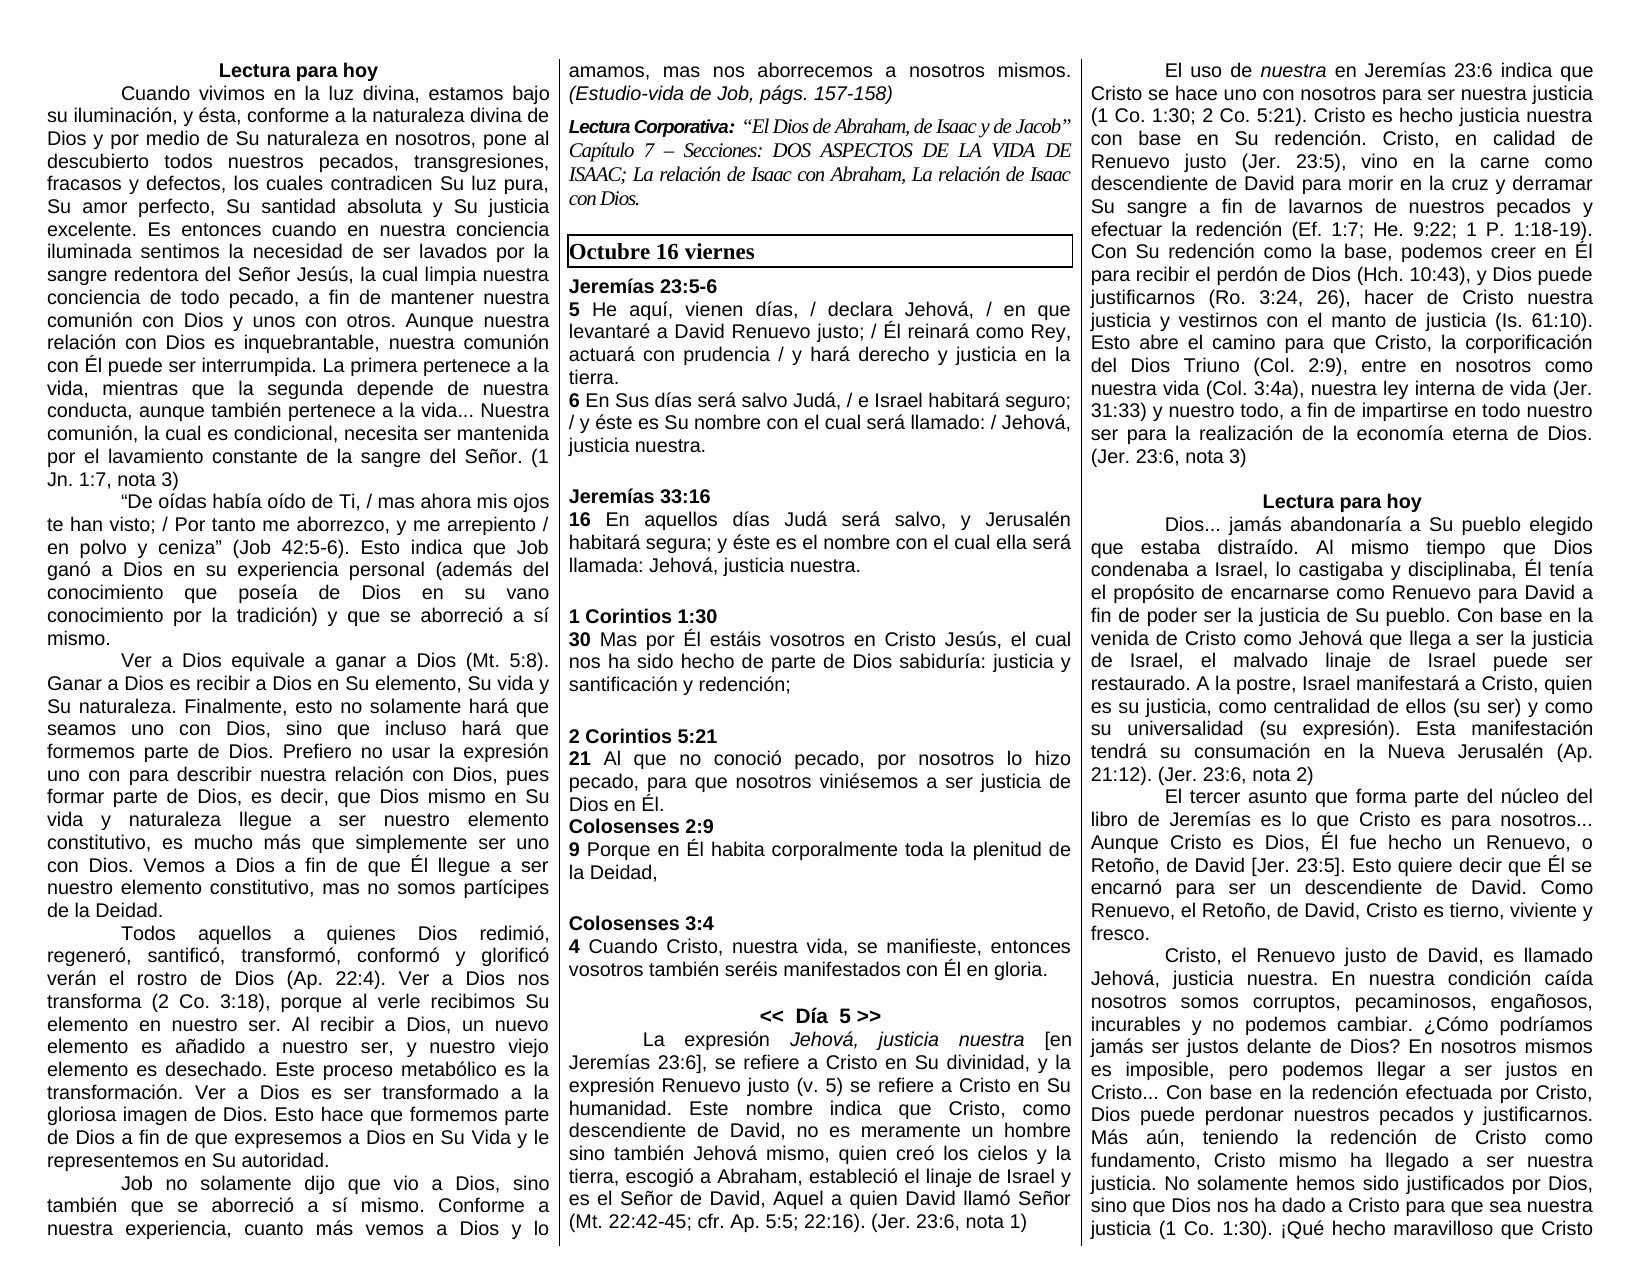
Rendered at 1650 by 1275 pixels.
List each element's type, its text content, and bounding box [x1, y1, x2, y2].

text Ver a Dios equivale a ganar a Dios (Mt. 5:8). Ganar a Dios es recibir a Dios en Su elemento, Su vida y Su naturaleza. Finalmente, esto no solamente hará que seamos uno con Dios, sino que incluso hará que formemos parte de Dios. Prefiero no usar la expresión uno con para describir nuestra relación con Dios, pues formar parte de Dios, es decir, que Dios mismo en Su vida y naturaleza llegue a ser nuestro elemento constitutivo, es mucho más que simplemente ser uno con Dios. Vemos a Dios a fin de que Él llegue a ser nuestro elemento constitutivo, mas no somos partícipes de la Deidad. [47, 649, 550, 922]
text 2 Corintios 5:21 [569, 724, 1072, 747]
text Jeremías 33:16 [569, 485, 1072, 508]
text Todos aquellos a quienes Dios redimió, regeneró, santificó, transformó, conformó y glorificó verán el rostro de Dios (Ap. 22:4). Ver a Dios nos transforma (2 Co. 3:18), porque al verle recibimos Su elemento en nuestro ser. Al recibir a Dios, un nuevo elemento es añadido a nuestro ser, y nuestro viejo elemento es desechado. Este proceso metabólico es la transformación. Ver a Dios es ser transformado a la gloriosa imagen de Dios. Esto hace que formemos parte de Dios a fin de que expresemos a Dios en Su Vida y le representemos en Su autoridad. [47, 922, 550, 1171]
text Lectura Corporativa: “El Dios de Abraham, de Isaac y de Jacob” Capítulo 7 – Secciones: DOS ASPECTOS DE LA VIDA DE ISAAC; La relación de Isaac con Abraham, La relación de Isaac con Dios. [569, 114, 1072, 210]
text Dios... jamás abandonaría a Su pueblo elegido que estaba distraído. Al mismo tiempo que Dios condenaba a Israel, lo castigaba y disciplinaba, Él tenía el propósito de encarnarse como Renuevo para David a fin de poder ser la justicia de Su pueblo. Con base en la venida de Cristo como Jehová que llega a ser la justicia de Israel, el malvado linaje de Israel puede ser restaurado. A la postre, Israel manifestará a Cristo, quien es su justicia, como centralidad de ellos (su ser) y como su universalidad (su expresión). Esta manifestación tendrá su consumación en la Nueva Jerusalén (Ap. 21:12). (Jer. 23:6, nota 2) [1091, 513, 1594, 785]
text Job no solamente dijo que vio a Dios, sino también que se aborreció a sí mismo. Conforme a nuestra experiencia, cuanto más vemos a Dios y lo amamos, mas nos aborrecemos a nosotros mismos. (Estudio-vida de Job, págs. 157-158) [569, 59, 1072, 104]
text Cuando vivimos en la luz divina, estamos bajo su iluminación, y ésta, conforme a la naturaleza divina de Dios y por medio de Su naturaleza en nosotros, pone al descubierto todos nuestros pecados, transgresiones, fracasos y defectos, los cuales contradicen Su luz pura, Su amor perfecto, Su santidad absoluta y Su justicia excelente. Es entonces cuando en nuestra conciencia iluminada sentimos la necesidad de ser lavados por la sangre redentora del Señor Jesús, la cual limpia nuestra conciencia de todo pecado, a fin de mantener nuestra comunión con Dios y unos con otros. Aunque nuestra relación con Dios es inquebrantable, nuestra comunión con Él puede ser interrumpida. La primera pertenece a la vida, mientras que la segunda depende de nuestra conducta, aunque también pertenece a la vida... Nuestra comunión, la cual es condicional, necesita ser mantenida por el lavamiento constante de la sangre del Señor. (1 Jn. 1:7, nota 3) [47, 81, 550, 490]
text 30 Mas por Él estáis vosotros en Cristo Jesús, el cual nos ha sido hecho de parte de Dios sabiduría: justicia y santificación y redención; [569, 628, 1072, 696]
text El tercer asunto que forma parte del núcleo del libro de Jeremías es lo que Cristo es para nosotros... Aunque Cristo es Dios, Él fue hecho un Renuevo, o Retoño, de David [Jer. 23:5]. Esto quiere decir que Él se encarnó para ser un descendiente de David. Como Renuevo, el Retoño, de David, Cristo es tierno, viviente y fresco. [1091, 785, 1594, 944]
text El uso de nuestra en Jeremías 23:6 indica que Cristo se hace uno con nosotros para ser nuestra justicia (1 Co. 1:30; 2 Co. 5:21). Cristo es hecho justicia nuestra con base en Su redención. Cristo, en calidad de Renuevo justo (Jer. 23:5), vino en la carne como descendiente de David para morir en la cruz y derramar Su sangre a fin de lavarnos de nuestros pecados y efectuar la redención (Ef. 1:7; He. 9:22; 1 P. 1:18-19). Con Su redención como la base, podemos creer en Él para recibir el perdón de Dios (Hch. 10:43), y Dios puede justificarnos (Ro. 3:24, 26), hacer de Cristo nuestra justicia y vestirnos con el manto de justicia (Is. 61:10). Esto abre el camino para que Cristo, la corporificación del Dios Triuno (Col. 2:9), entre en nosotros como nuestra vida (Col. 3:4a), nuestra ley interna de vida (Jer. 31:33) y nuestro todo, a fin de impartirse en todo nuestro ser para la realización de la economía eterna de Dios. (Jer. 23:6, nota 3) [1091, 59, 1594, 467]
text 4 Cuando Cristo, nuestra vida, se manifieste, entonces vosotros también seréis manifestados con Él en gloria. [569, 935, 1072, 980]
text Lectura para hoy [1091, 490, 1594, 513]
text Lectura para hoy [47, 59, 550, 81]
text La expresión Jehová, justicia nuestra [en Jeremías 23:6], se refiere a Cristo en Su divinidad, y la expresión Renuevo justo (v. 5) se refiere a Cristo en Su humanidad. Este nombre indica que Cristo, como descendiente de David, no es meramente un hombre sino también Jehová mismo, quien creó los cielos y la tierra, escogió a Abraham, estableció el linaje de Israel y es el Señor de David, Aquel a quien David llamó Señor (Mt. 22:42-45; cfr. Ap. 5:5; 22:16). (Jer. 23:6, nota 1) [569, 1028, 1072, 1233]
text 6 En Sus días será salvo Judá, / e Israel habitará seguro; / y éste es Su nombre con el cual será llamado: / Jehová, justicia nuestra. [569, 388, 1072, 457]
text Octubre 16 viernes [569, 236, 1072, 266]
text << Día 5 >> [569, 1004, 1072, 1028]
text Jeremías 23:5-6 [569, 275, 1072, 298]
text Job no solamente dijo que vio a Dios, sino también que se aborreció a sí mismo. Conforme a nuestra experiencia, cuanto más vemos a Dios y lo amamos, mas nos aborrecemos a nosotros mismos. (Estudio-vida de Job, págs. 157-158) [47, 1171, 550, 1239]
text Colosenses 3:4 [569, 912, 1072, 935]
text 9 Porque en Él habita corporalmente toda la plenitud de la Deidad, [569, 838, 1072, 883]
text 21 Al que no conoció pecado, por nosotros lo hizo pecado, para que nosotros viniésemos a ser justicia de Dios en Él. [569, 747, 1072, 815]
text Colosenses 2:9 [569, 815, 1072, 838]
text “De oídas había oído de Ti, / mas ahora mis ojos te han visto; / Por tanto me aborrezco, y me arrepiento / en polvo y ceniza” (Job 42:5-6). Esto indica que Job ganó a Dios en su experiencia personal (además del conocimiento que poseía de Dios en su vano conocimiento por la tradición) y que se aborreció a sí mismo. [47, 490, 550, 649]
text 5 He aquí, vienen días, / declara Jehová, / en que levantaré a David Renuevo justo; / Él reinará como Rey, actuará con prudencia / y hará derecho y justicia en la tierra. [569, 298, 1072, 388]
text 16 En aquellos días Judá será salvo, y Jerusalén habitará segura; y éste es el nombre con el cual ella será llamada: Jehová, justicia nuestra. [569, 508, 1072, 576]
text 1 Corintios 1:30 [569, 605, 1072, 628]
